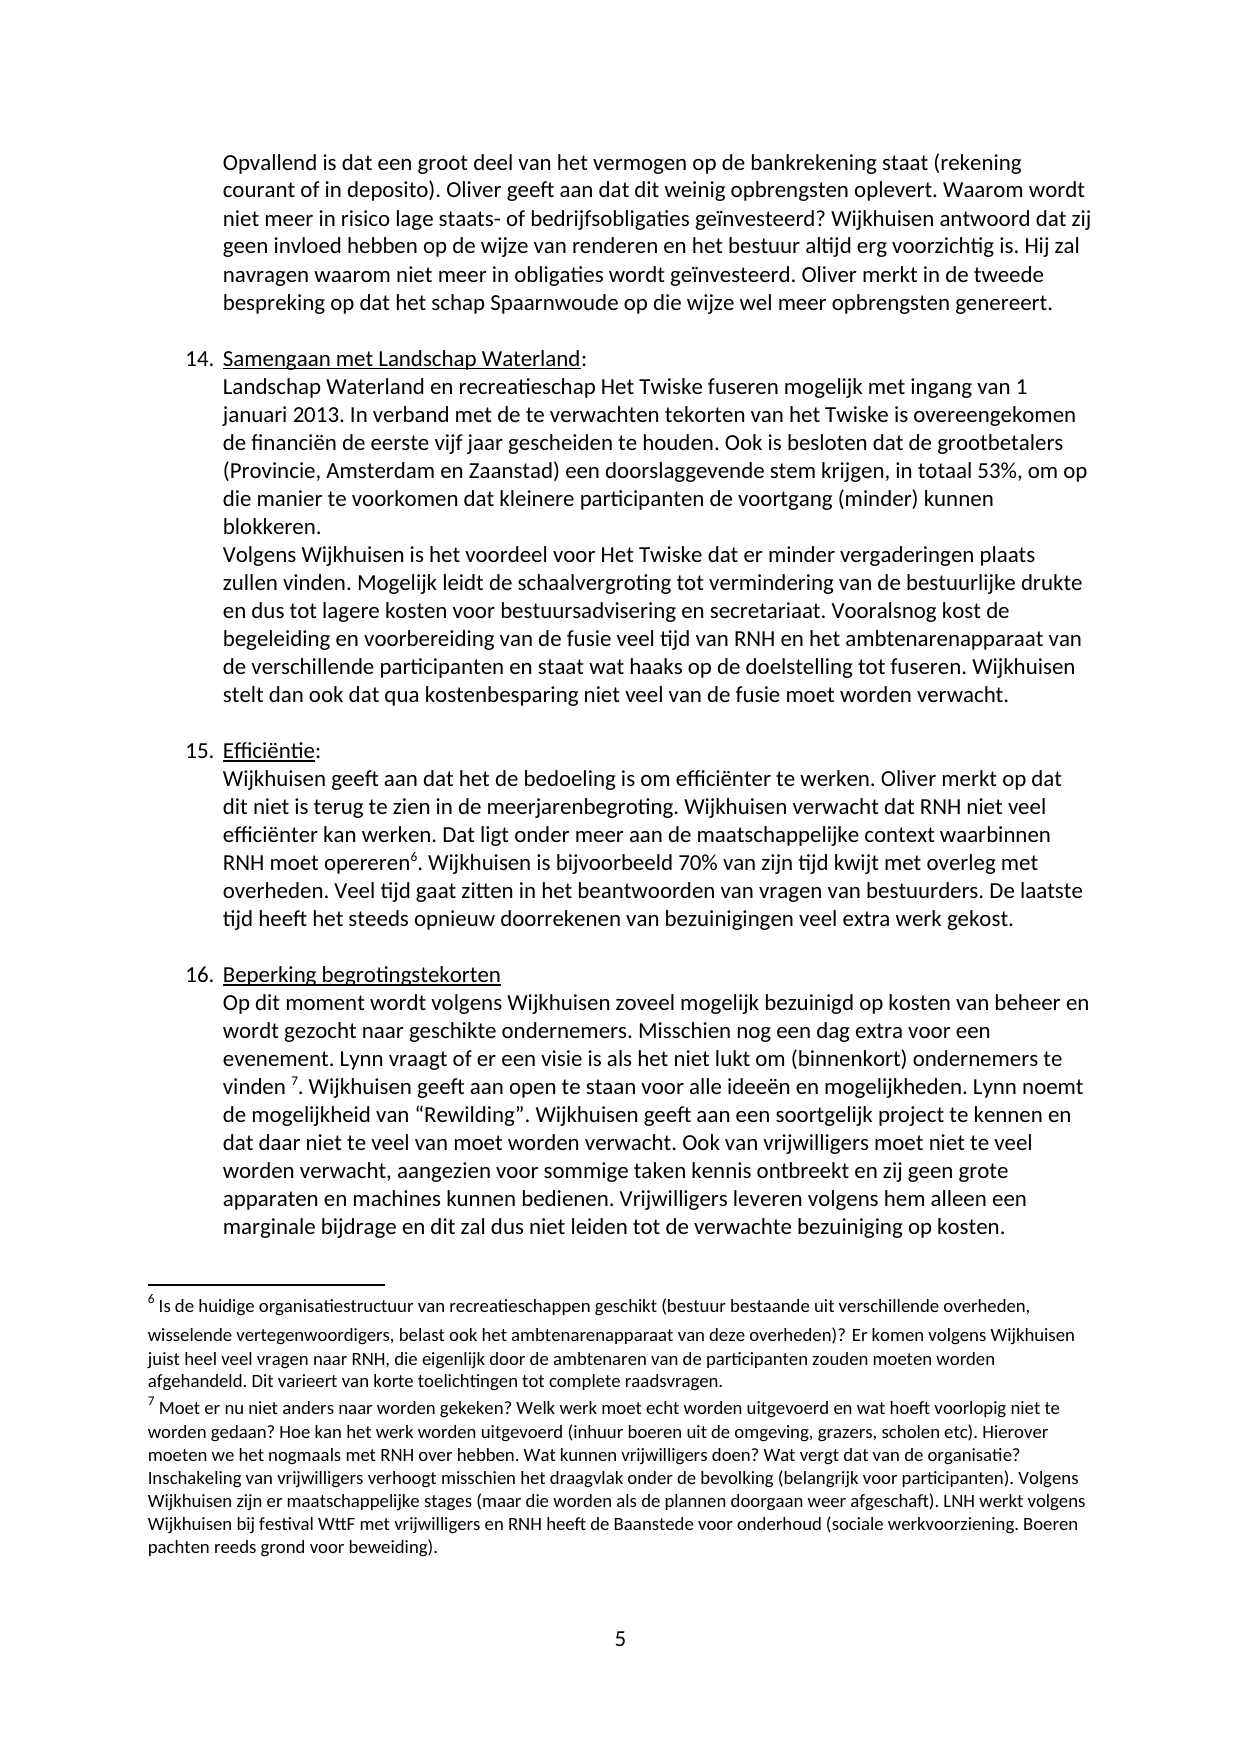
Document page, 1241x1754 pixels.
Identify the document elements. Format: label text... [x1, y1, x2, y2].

text Op dit moment wordt volgens Wijkhuisen zoveel mogelijk bezuinigd op kosten van beheer en wordt gezocht naar geschikte ondernemers. Misschien nog een dag extra voor een evenement. Lynn vraagt of er een visie is als het niet lukt om (binnenkort) ondernemers te vinden . Wijkhuisen geeft aan open te staan voor alle ideeën en mogelijkheden. Lynn noemt de mogelijkheid van “Rewilding”. Wijkhuisen geeft aan een soortgelijk project te kennen en dat daar niet te veel van moet worden verwacht. Ook van vrijwilligers moet niet te veel worden verwacht, aangezien voor sommige taken kennis ontbreekt en zij geen grote apparaten en machines kunnen bedienen. Vrijwilligers leveren volgens hem alleen een marginale bijdrage en dit zal dus niet leiden tot de verwachte bezuiniging op kosten. [223, 988, 1093, 1240]
list Beperking begrotingstekorten [185, 960, 1093, 988]
text Landschap Waterland en recreatieschap Het Twiske fuseren mogelijk met ingang van 1 januari 2013. In verband met de te verwachten tekorten van het Twiske is overeengekomen de financiën de eerste vijf jaar gescheiden te houden. Ook is besloten dat de grootbetalers (Provincie, Amsterdam en Zaanstad) een doorslaggevende stem krijgen, in totaal 53%, om op die manier te voorkomen dat kleinere participanten de voortgang (minder) kunnen blokkeren. [223, 372, 1093, 540]
list Efficiëntie: [185, 736, 1093, 764]
text Opvallend is dat een groot deel van het vermogen op de bankrekening staat (rekening courant of in deposito). Oliver geeft aan dat dit weinig opbrengsten oplevert. Waarom wordt niet meer in risico lage staats- of bedrijfsobligaties geïnvesteerd? Wijkhuisen antwoord dat zij geen invloed hebben op de wijze van renderen en het bestuur altijd erg voorzichtig is. Hij zal navragen waarom niet meer in obligaties wordt geïnvesteerd. Oliver merkt in de tweede bespreking op dat het schap Spaarnwoude op die wijze wel meer opbrengsten genereert. [223, 148, 1093, 316]
text Wijkhuisen geeft aan dat het de bedoeling is om efficiënter te werken. Oliver merkt op dat dit niet is terug te zien in de meerjarenbegroting. Wijkhuisen verwacht dat RNH niet veel efficiënter kan werken. Dat ligt onder meer aan de maatschappelijke context waarbinnen RNH moet opereren. Wijkhuisen is bijvoorbeeld 70% van zijn tijd kwijt met overleg met overheden. Veel tijd gaat zitten in het beantwoorden van vragen van bestuurders. De laatste tijd heeft het steeds opnieuw doorrekenen van bezuinigingen veel extra werk gekost. [223, 764, 1093, 932]
text Volgens Wijkhuisen is het voordeel voor Het Twiske dat er minder vergaderingen plaats zullen vinden. Mogelijk leidt de schaalvergroting tot vermindering van de bestuurlijke drukte en dus tot lagere kosten voor bestuursadvisering en secretariaat. Vooralsnog kost de begeleiding en voorbereiding van de fusie veel tijd van RNH en het ambtenarenapparaat van de verschillende participanten en staat wat haaks op de doelstelling tot fuseren. Wijkhuisen stelt dan ook dat qua kostenbesparing niet veel van de fusie moet worden verwacht. [223, 540, 1093, 708]
list Samengaan met Landschap Waterland: [185, 344, 1093, 372]
